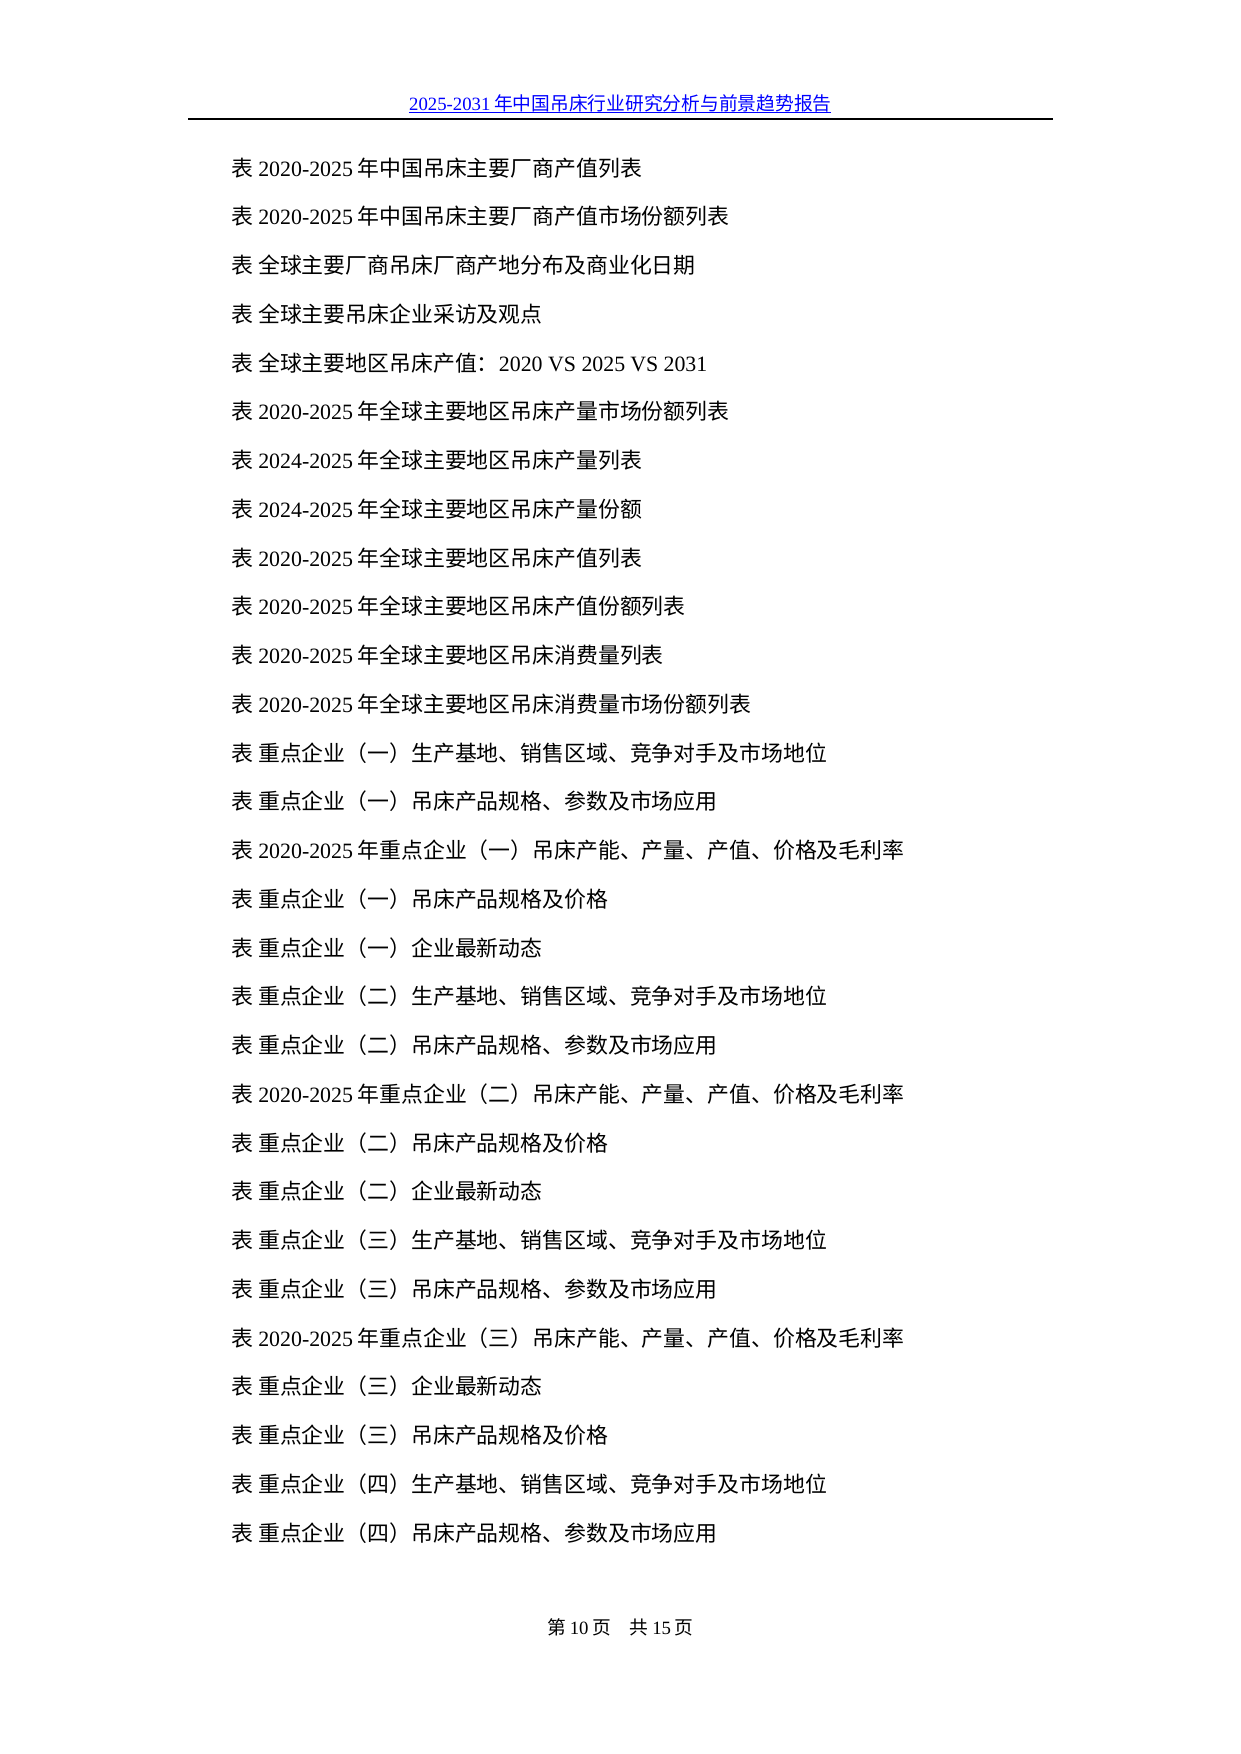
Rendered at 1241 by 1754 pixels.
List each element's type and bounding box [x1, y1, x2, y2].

text [187, 150, 1053, 1548]
